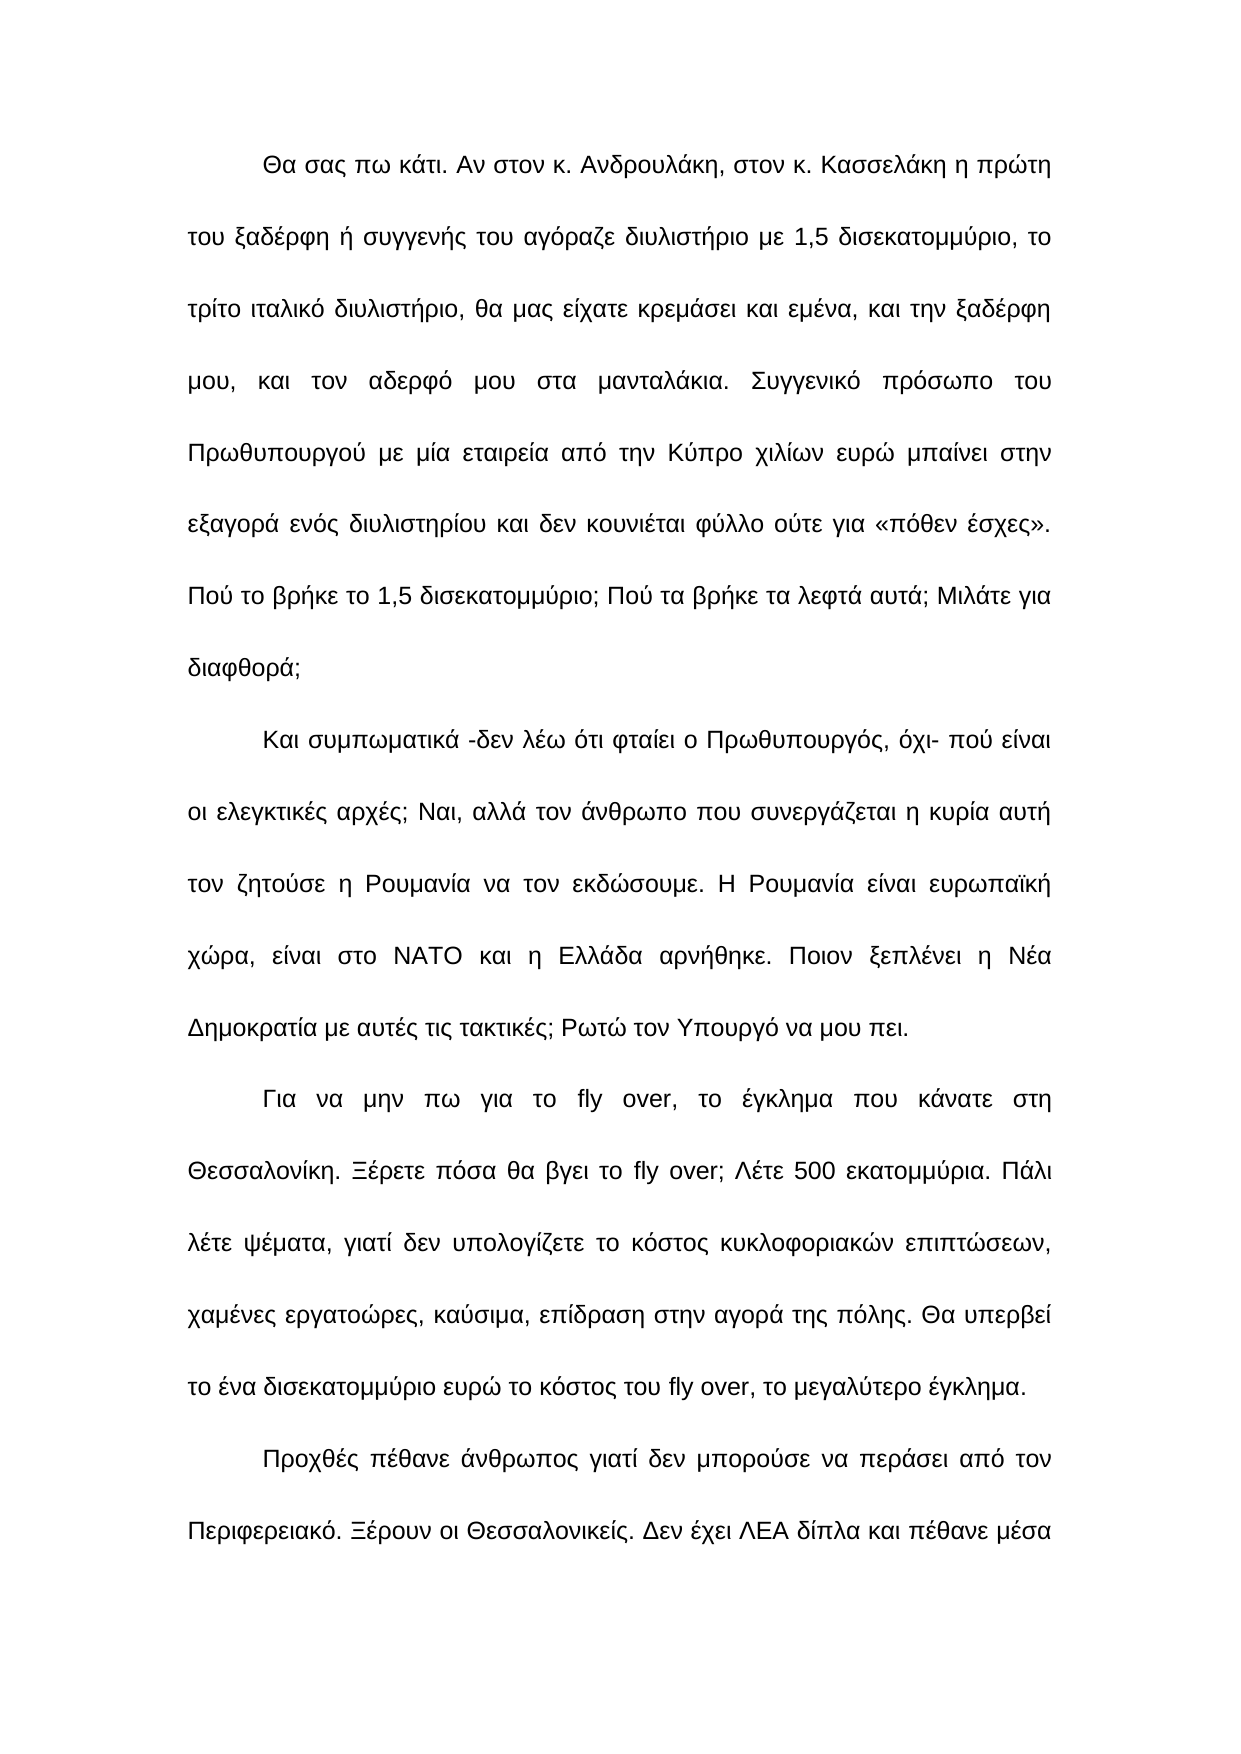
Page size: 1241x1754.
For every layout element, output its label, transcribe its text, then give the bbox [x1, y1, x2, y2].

text Και συμπωματικά -δεν λέω ότι φταίει ο Πρωθυπουργός, όχι- πού είναι οι ελεγκτικές αρχές; Ναι, αλλά τον άνθρωπο που συνεργάζεται η κυρία αυτή τον ζητούσε η Ρουμανία να τον εκδώσουμε. Η Ρουμανία είναι ευρωπαϊκή χώρα, είναι στο ΝΑΤΟ και η Ελλάδα αρνήθηκε. Ποιον ξεπλένει η Νέα Δημοκρατία με αυτές τις τακτικές; Ρωτώ τον Υπουργό να μου πει. [187, 725, 1053, 1041]
text Για να μην πω για το fly over, το έγκλημα που κάνατε στη Θεσσαλονίκη. Ξέρετε πόσα θα βγει το fly over; Λέτε 500 εκατομμύρια. Πάλι λέτε ψέματα, γιατί δεν υπολογίζετε το κόστος κυκλοφοριακών επιπτώσεων, χαμένες εργατοώρες, καύσιμα, επίδραση στην αγορά της πόλης. Θα υπερβεί το ένα δισεκατομμύριο ευρώ το κόστος του fly over, το μεγαλύτερο έγκλημα. [187, 1084, 1053, 1401]
text Θα σας πω κάτι. Αν στον κ. Ανδρουλάκη, στον κ. Κασσελάκη η πρώτη του ξαδέρφη ή συγγενής του αγόραζε διυλιστήριο με 1,5 δισεκατομμύριο, το τρίτο ιταλικό διυλιστήριο, θα μας είχατε κρεμάσει και εμένα, και την ξαδέρφη μου, και τον αδερφό μου στα μανταλάκια. Συγγενικό πρόσωπο του Πρωθυπουργού με μία εταιρεία από την Κύπρο χιλίων ευρώ μπαίνει στην εξαγορά ενός διυλιστηρίου και δεν κουνιέται φύλλο ούτε για «πόθεν έσχες». Πού το βρήκε το 1,5 δισεκατομμύριο; Πού τα βρήκε τα λεφτά αυτά; Μιλάτε για διαφθορά; [187, 150, 1053, 682]
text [187, 1444, 1053, 1544]
